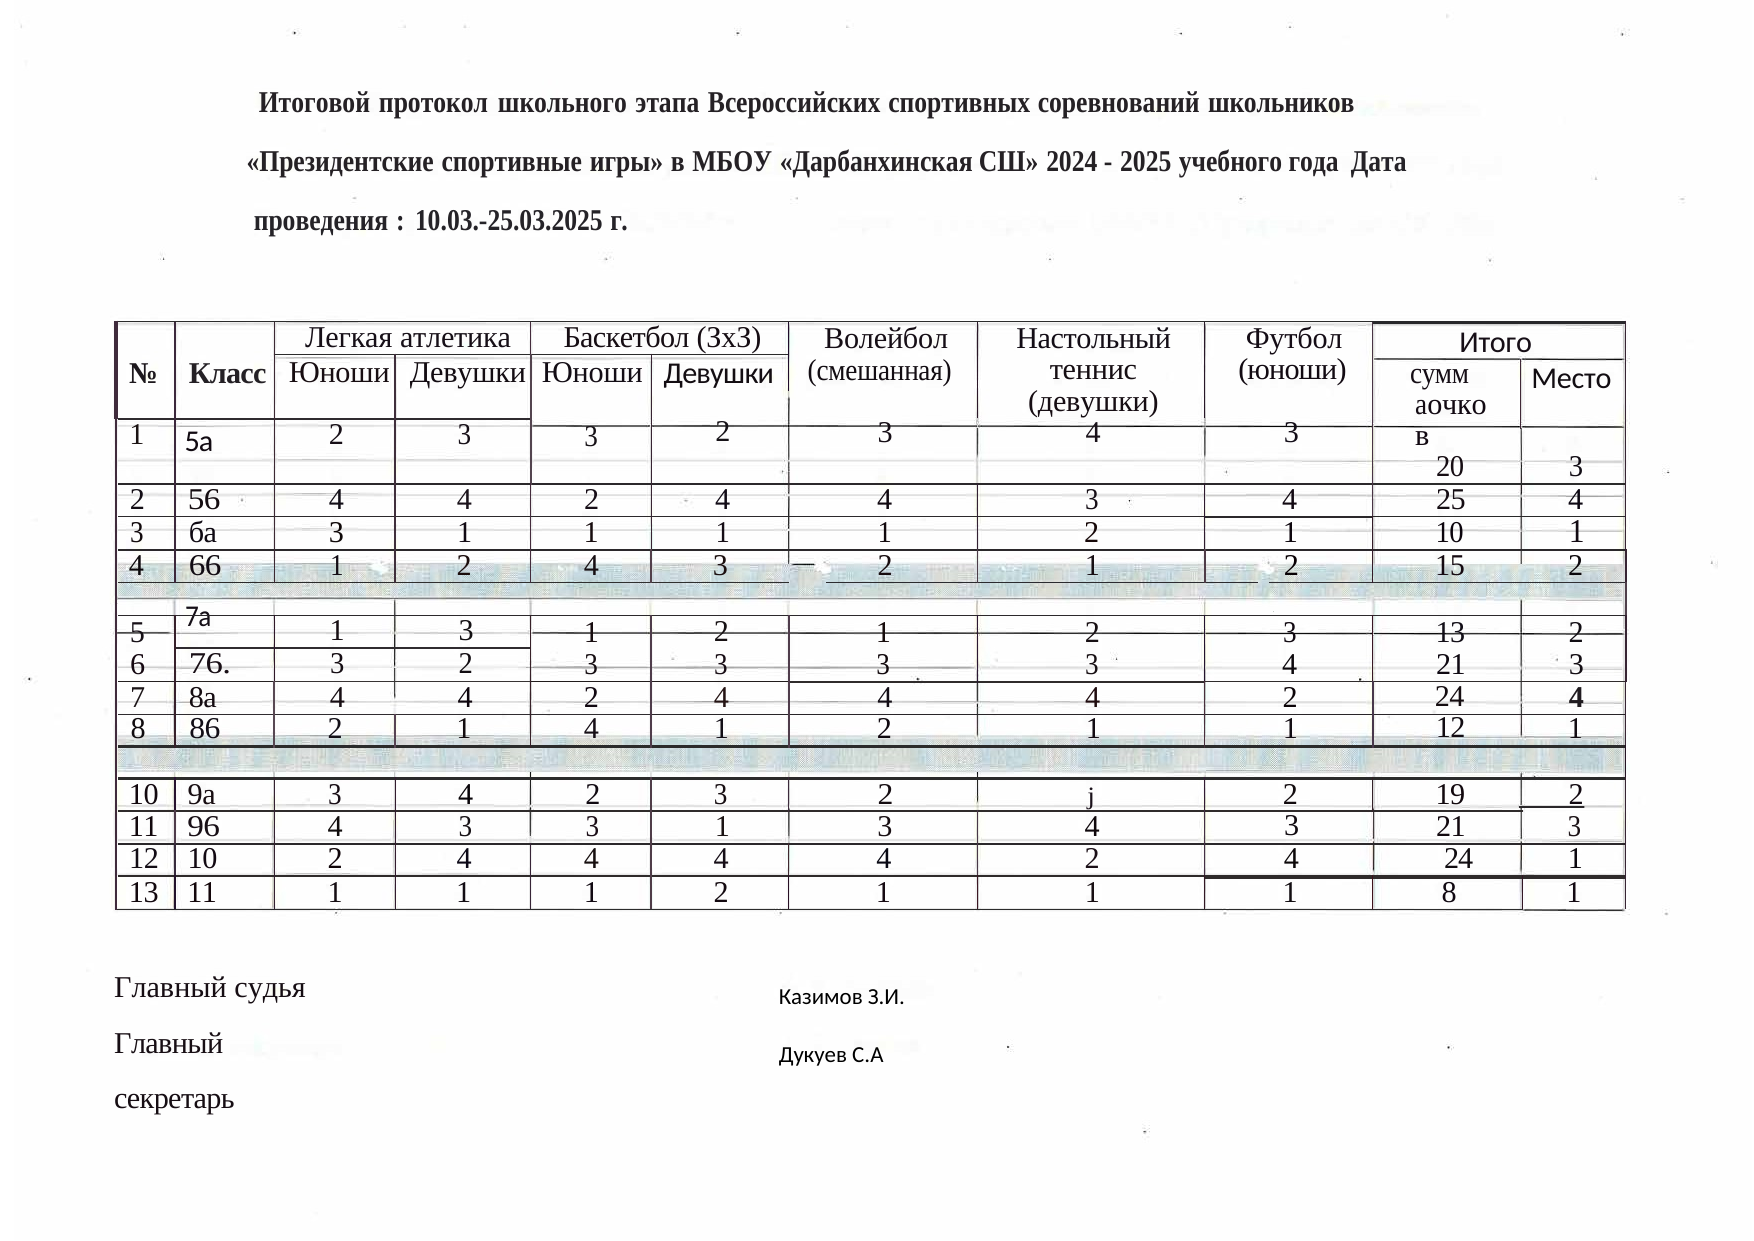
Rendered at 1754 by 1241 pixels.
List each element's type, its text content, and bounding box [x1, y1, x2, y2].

table_cell 1 [531, 877, 650, 908]
table_cell 24 4 [1374, 682, 1625, 714]
table_cell 2 [652, 877, 788, 908]
table_cell 1 [1205, 518, 1372, 549]
table_cell 4 4 [652, 485, 977, 516]
table_cell 3 [117, 516, 174, 549]
table_cell 3 2 [275, 649, 530, 681]
table_cell 7 [117, 681, 174, 714]
table_cell 76. [176, 649, 274, 681]
table_cell 2 [826, 551, 977, 582]
text Главный судья Главный секретарь [114, 969, 350, 1115]
table_cell 10 [117, 777, 174, 810]
table_header Баскетбол (ЗхЗ) [531, 322, 788, 353]
table_cell 11 [117, 810, 174, 843]
table_cell 1 [1523, 879, 1625, 908]
table_cell 56 [176, 485, 274, 516]
table_cell 2 [117, 483, 174, 516]
table_cell 2 [531, 682, 650, 714]
table_cell 1 [396, 517, 530, 549]
table_cell 1 3 [652, 812, 977, 843]
table_header Волейбол (смешанная) [789, 322, 977, 391]
table_cell 1 [275, 877, 395, 908]
table_cell [117, 582, 372, 615]
table_cell [652, 355, 788, 391]
table_cell 66 [176, 551, 274, 582]
table_cell 4 [531, 845, 650, 875]
table_cell 4 [396, 485, 530, 516]
table_cell 3 [396, 420, 530, 483]
table_cell 2 [978, 845, 1204, 875]
table_cell 1 [1205, 715, 1372, 745]
table_cell 1 [117, 419, 174, 483]
table_cell 13 2 21 3 [1373, 616, 1625, 681]
table_cell 4 [652, 845, 788, 875]
table_cell Девушки [396, 355, 530, 418]
table_cell [826, 583, 1258, 615]
table_cell 9а [176, 780, 274, 810]
table_cell 11 [176, 877, 274, 908]
table_cell 4 [531, 551, 650, 582]
table_cell [1206, 551, 1258, 582]
table_header № [118, 322, 174, 418]
table_cell 4 [275, 485, 394, 516]
table_cell 2 [275, 715, 394, 745]
table_cell 2 3 [652, 616, 788, 681]
table_cell . [1269, 583, 1625, 615]
table_cell 12 1 [1374, 715, 1625, 745]
table_cell [652, 391, 977, 418]
table_cell 15 2 [1373, 551, 1625, 582]
table_cell 1 1 [652, 517, 977, 549]
text Итоговой протокол школьного этапа Всероссийских спортивных соревнований школьников [259, 84, 1636, 119]
table_cell 3 4 [1205, 616, 1372, 681]
table_cell 4 [789, 845, 977, 875]
table_cell 3 3 [396, 812, 650, 843]
table_cell 19 2 [1373, 780, 1625, 810]
table_cell 2 3 [978, 616, 1204, 681]
text «Президентские спортивные игры» в МБОУ «Дарбанхинская СШ» 2024 - 2025 учебного года Дата проведения : 10.03.-25.03.2025 г. [246, 143, 1506, 237]
table_cell 4 2 [396, 780, 650, 810]
table_cell 5 6 [117, 615, 174, 681]
table_cell ба [176, 517, 274, 549]
table_cell 4 4 [790, 683, 1204, 714]
table_cell 2 [978, 517, 1204, 549]
table_cell 1 [1205, 879, 1372, 908]
table_header Класс [176, 322, 274, 418]
table_cell 1 3 [531, 616, 650, 681]
table_cell 2 [396, 551, 530, 582]
table_cell 1 [652, 715, 788, 745]
table_cell 4 [117, 549, 174, 582]
table_cell Юноши [275, 355, 394, 418]
table_cell 1 [275, 551, 372, 582]
table_cell 4 4 [275, 682, 530, 714]
table_cell 1 3 [275, 616, 530, 647]
table_cell 3 [652, 551, 789, 582]
table_cell 4 [275, 812, 395, 843]
table_cell 4 [978, 812, 1204, 843]
picture [14, 0, 1752, 1240]
table_cell 2 [1205, 780, 1372, 810]
table_cell 3 [275, 517, 394, 549]
table_cell 3 [652, 780, 788, 810]
table_cell 96 [176, 812, 274, 843]
table_cell 3 [1523, 810, 1625, 843]
table_cell [117, 745, 1625, 777]
table_cell 10 1 [1373, 517, 1625, 549]
table_cell 4 24 1 [1205, 845, 1625, 875]
table_cell 3 [275, 780, 395, 810]
table_cell 8а [176, 682, 273, 714]
table_cell 2 [1205, 682, 1372, 714]
text Казимов З.И. [778, 982, 934, 1011]
table_cell 1 [978, 551, 1204, 582]
table_cell 1 [396, 715, 530, 745]
table_cell Юноши 3 [532, 355, 651, 483]
table_cell 86 [176, 715, 273, 745]
table_cell 1 [531, 517, 651, 549]
table_cell .• [372, 583, 789, 615]
table_header Настольный теннис (девушки) [978, 322, 1204, 418]
table_cell 2 [275, 845, 395, 875]
table_cell [176, 616, 274, 647]
table_cell 2 [275, 420, 394, 483]
table_cell 1 [396, 877, 530, 908]
table_cell 1 [978, 877, 1204, 908]
table_cell 3 21 [1205, 812, 1523, 843]
table_cell 4 [531, 715, 650, 745]
table_cell [176, 420, 274, 483]
table_cell 2 [531, 485, 651, 516]
table_cell 8 [117, 714, 174, 745]
table_cell 25 4 [1373, 485, 1625, 516]
table_cell 3 [978, 485, 1204, 516]
table_cell 4 [396, 845, 530, 875]
table_cell 4 [1205, 485, 1372, 516]
table_cell 8 [1373, 879, 1522, 908]
table_cell 13 [117, 875, 174, 908]
table_cell 12 [117, 843, 174, 875]
table_cell [372, 551, 394, 582]
table_cell 2 3 4 3 [652, 418, 1372, 483]
table_cell 2 1 [790, 715, 1204, 745]
table_cell 2 j [789, 780, 1204, 810]
table_cell 1 3 [790, 616, 977, 681]
table_header суммаочков 20 3 [1373, 324, 1625, 483]
table_cell 2 [1269, 551, 1372, 582]
table_cell 1 [789, 877, 977, 908]
table_cell [789, 551, 826, 615]
text Дукуев С.А [778, 1040, 934, 1068]
table_cell [1258, 551, 1269, 615]
table_cell 10 [176, 845, 274, 875]
table_cell 4 [652, 682, 788, 714]
table_header Футбол (юноши) [1205, 322, 1372, 418]
table_header Легкая атлетика [275, 322, 530, 353]
